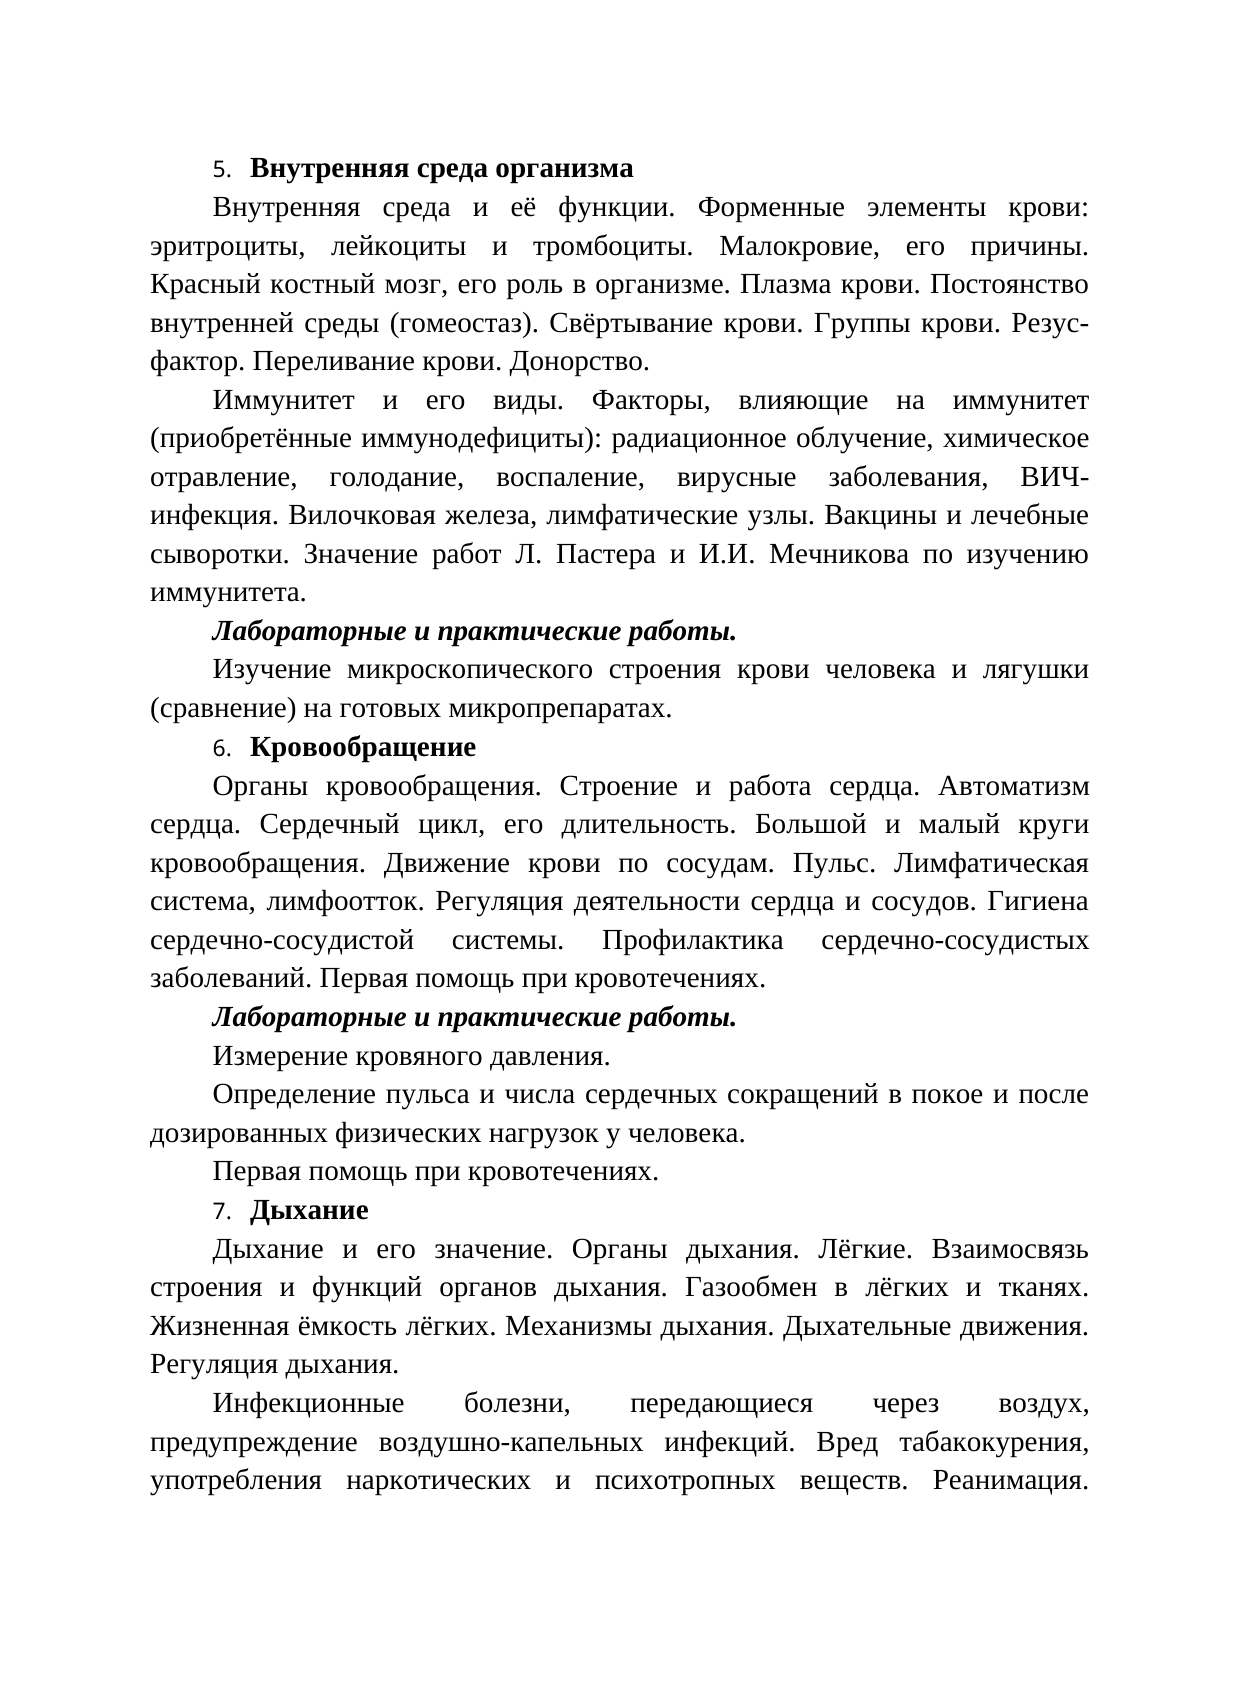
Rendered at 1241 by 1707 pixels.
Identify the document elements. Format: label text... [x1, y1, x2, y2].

text Определение пульса и числа сердечных сокращений в покое и после дозированных физических нагрузок у человека. [150, 1076, 1090, 1148]
list Кровообращение [212, 729, 1090, 763]
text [150, 1385, 1090, 1496]
text Дыхание и его значение. Органы дыхания. Лёгкие. Взаимосвязь строения и функций органов дыхания. Газообмен в лёгких и тканях. Жизненная ёмкость лёгких. Механизмы дыхания. Дыхательные движения. Регуляция дыхания. [150, 1231, 1090, 1380]
list Внутренняя среда организма [212, 150, 1090, 184]
text Измерение кровяного давления. [150, 1038, 1090, 1071]
text Изучение микроскопического строения крови человека и лягушки (сравнение) на готовых микропрепаратах. [150, 652, 1090, 724]
text Иммунитет и его виды. Факторы, влияющие на иммунитет (приобретённые иммунодефициты): радиационное облучение, химическое отравление, голодание, воспаление, вирусные заболевания, ВИЧ-инфекция. Вилочковая железа, лимфатические узлы. Вакцины и лечебные сыворотки. Значение работ Л. Пастера и И.И. Мечникова по изучению иммунитета. [150, 382, 1090, 608]
text Органы кровообращения. Строение и работа сердца. Автоматизм сердца. Сердечный цикл, его длительность. Большой и малый круги кровообращения. Движение крови по сосудам. Пульс. Лимфатическая система, лимфоотток. Регуляция деятельности сердца и сосудов. Гигиена сердечно-сосудистой системы. Профилактика сердечно-сосудистых заболеваний. Первая помощь при кровотечениях. [150, 768, 1090, 994]
list Дыхание [212, 1192, 1090, 1226]
text Лабораторные и практические работы. [150, 613, 1090, 647]
text Лабораторные и практические работы. [150, 999, 1090, 1033]
text Внутренняя среда и её функции. Форменные элементы крови: эритроциты, лейкоциты и тромбоциты. Малокровие, его причины. Красный костный мозг, его роль в организме. Плазма крови. Постоянство внутренней среды (гомеостаз). Свёртывание крови. Группы крови. Резус-фактор. Переливание крови. Донорство. [150, 189, 1090, 377]
text Первая помощь при кровотечениях. [150, 1153, 1090, 1187]
